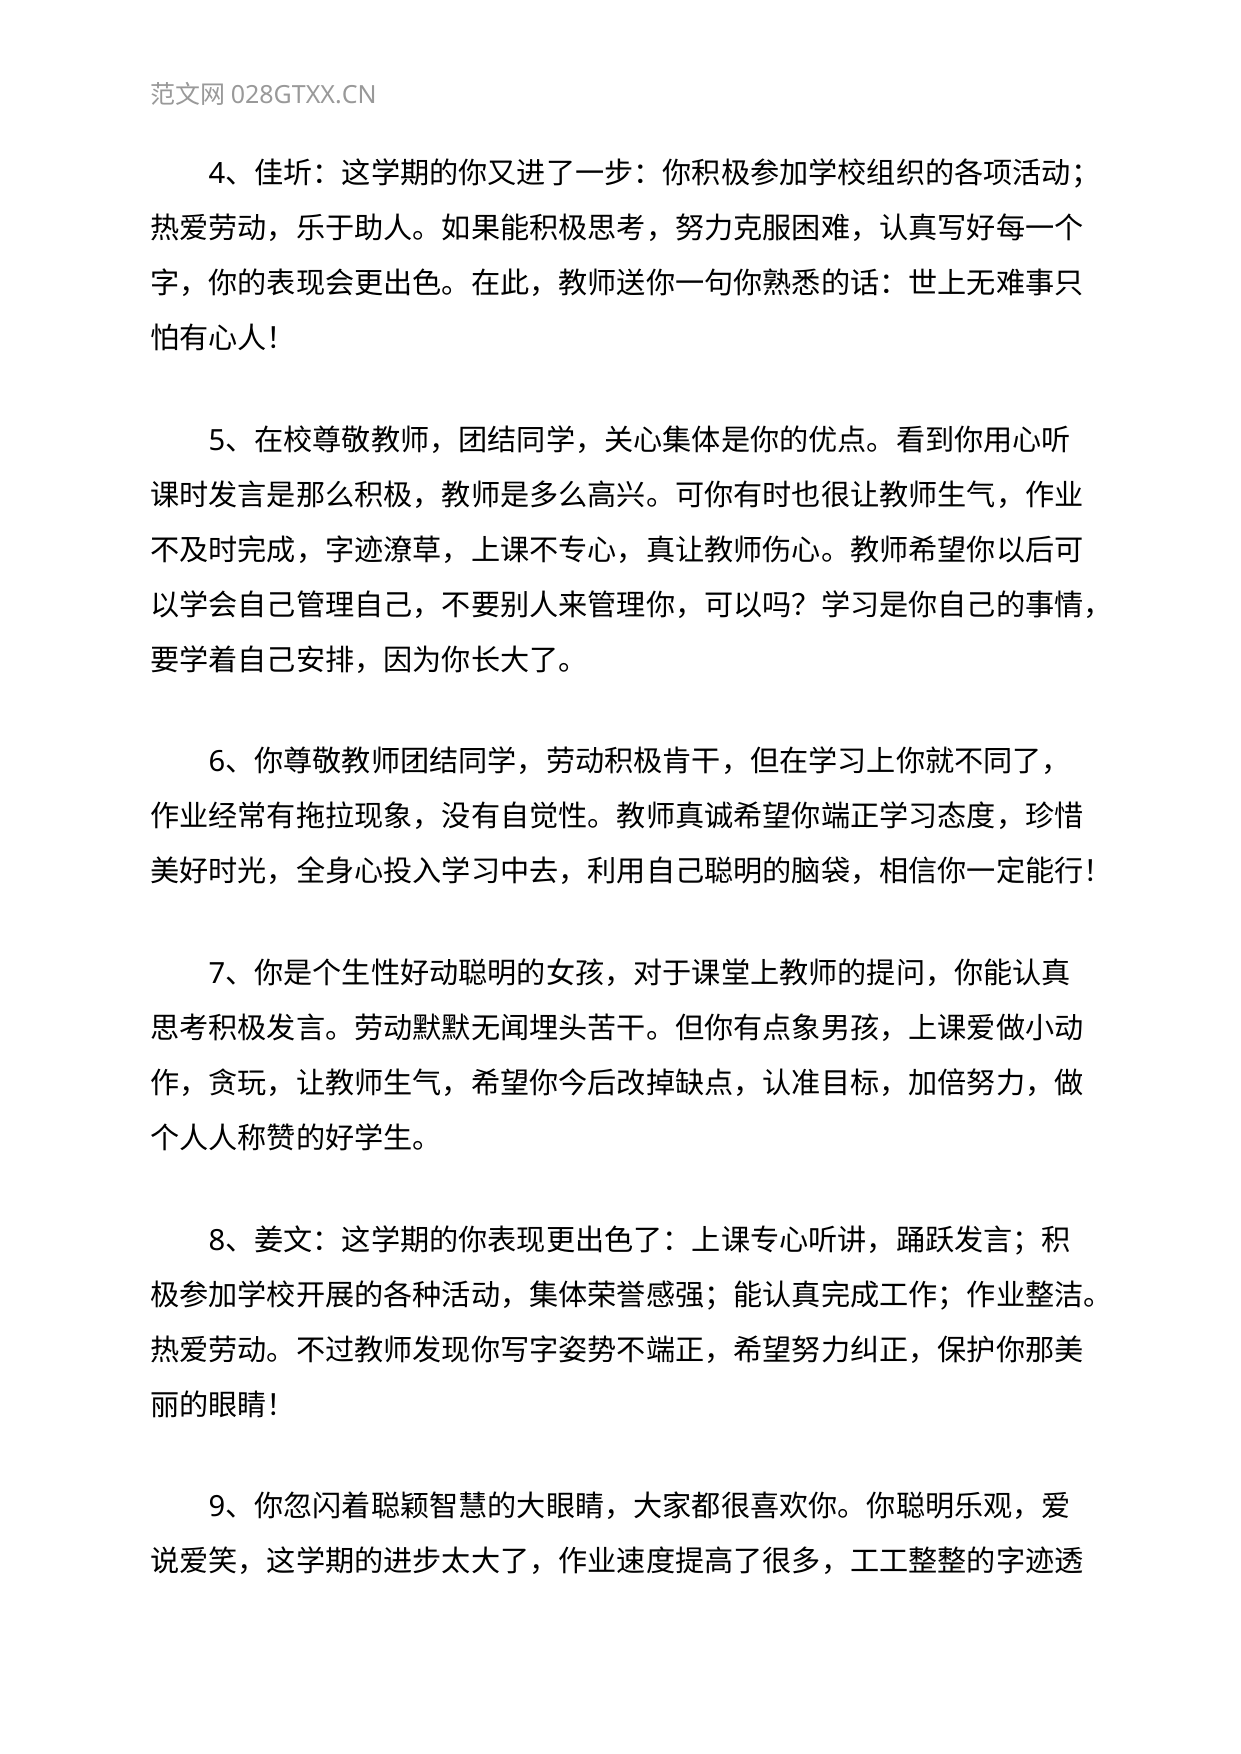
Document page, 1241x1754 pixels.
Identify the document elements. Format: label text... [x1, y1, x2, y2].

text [150, 1483, 1090, 1580]
text 8、姜文：这学期的你表现更出色了：上课专心听讲，踊跃发言；积极参加学校开展的各种活动，集体荣誉感强；能认真完成工作；作业整洁。热爱劳动。不过教师发现你写字姿势不端正，希望努力纠正，保护你那美丽的眼睛！ [150, 1216, 1090, 1423]
text 6、你尊敬教师团结同学，劳动积极肯干，但在学习上你就不同了，作业经常有拖拉现象，没有自觉性。教师真诚希望你端正学习态度，珍惜美好时光，全身心投入学习中去，利用自己聪明的脑袋，相信你一定能行！ [150, 738, 1090, 890]
text 4、佳圻：这学期的你又进了一步：你积极参加学校组织的各项活动；热爱劳动，乐于助人。如果能积极思考，努力克服困难，认真写好每一个字，你的表现会更出色。在此，教师送你一句你熟悉的话：世上无难事只怕有心人！ [150, 150, 1090, 357]
text 7、你是个生性好动聪明的女孩，对于课堂上教师的提问，你能认真思考积极发言。劳动默默无闻埋头苦干。但你有点象男孩，上课爱做小动作，贪玩，让教师生气，希望你今后改掉缺点，认准目标，加倍努力，做个人人称赞的好学生。 [150, 950, 1090, 1157]
text 5、在校尊敬教师，团结同学，关心集体是你的优点。看到你用心听课时发言是那么积极，教师是多么高兴。可你有时也很让教师生气，作业不及时完成，字迹潦草，上课不专心，真让教师伤心。教师希望你以后可以学会自己管理自己，不要别人来管理你，可以吗？学习是你自己的事情，要学着自己安排，因为你长大了。 [150, 417, 1090, 678]
